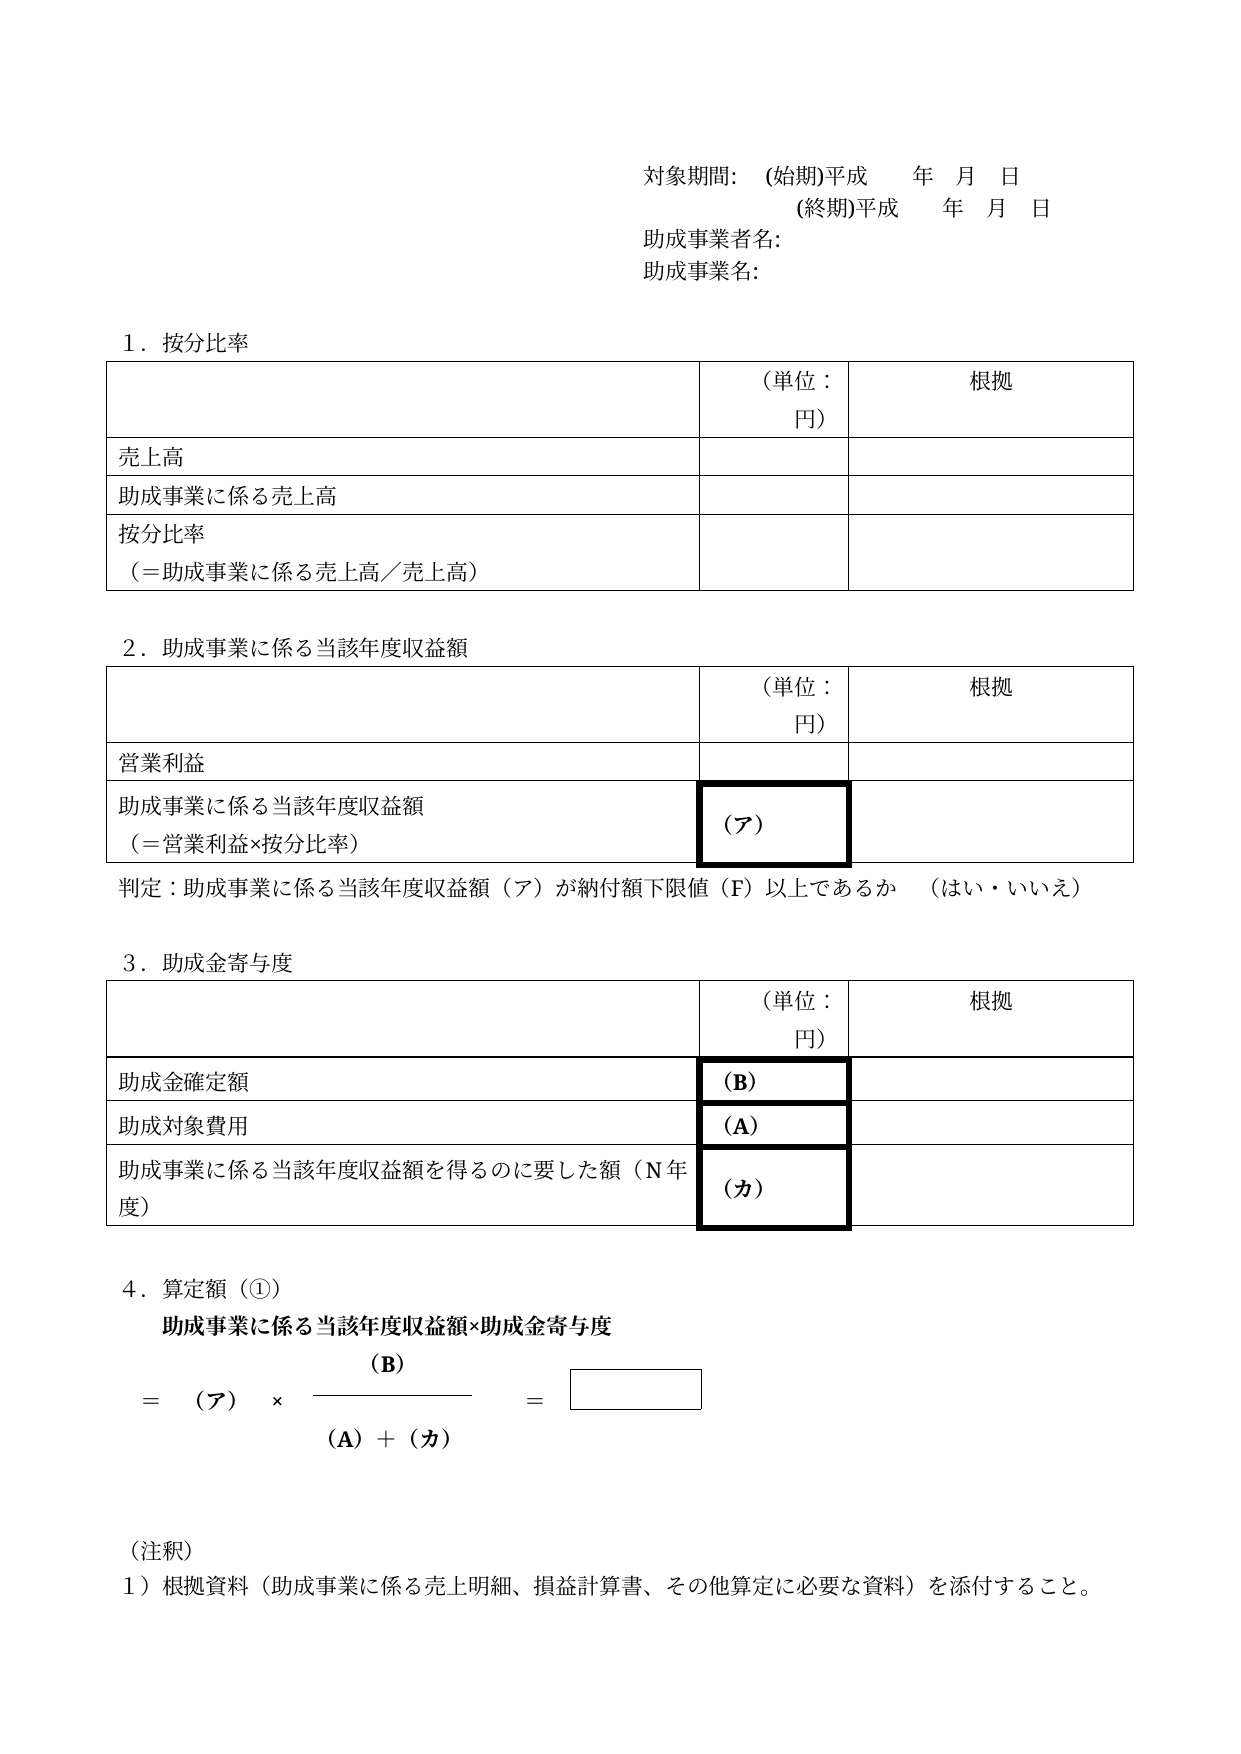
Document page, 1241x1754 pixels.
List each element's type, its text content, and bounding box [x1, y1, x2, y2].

table_cell 助成事業に係る当該年度収益額 （＝営業利益×按分比率） [107, 781, 696, 862]
table_cell 按分比率 （＝助成事業に係る売上高／売上高） [107, 515, 699, 590]
text １．按分比率 [118, 323, 1122, 361]
table_cell [852, 1101, 1133, 1144]
text ＝ （ア） × ＝ [118, 1381, 1122, 1419]
table_header （単位：円） [700, 667, 848, 742]
table_cell （A） [703, 1106, 846, 1144]
text ２．助成事業に係る当該年度収益額 [118, 628, 1122, 666]
table_cell [849, 476, 1133, 514]
text ３．助成金寄与度 [118, 943, 1122, 980]
text 助成事業者名: [643, 222, 1122, 254]
table_header 根拠 [849, 362, 1133, 437]
table_cell [852, 781, 1133, 862]
table_cell 助成事業に係る当該年度収益額を得るのに要した額（N年度） [107, 1145, 696, 1225]
table_cell （B） [703, 1063, 846, 1100]
table_cell 助成事業に係る売上高 [107, 476, 699, 514]
table_cell [700, 438, 848, 475]
table_cell （ア） [703, 787, 846, 862]
text （A）＋（カ） [118, 1419, 1122, 1456]
table_cell 助成金確定額 [107, 1058, 696, 1100]
table_cell [852, 1145, 1133, 1225]
table_header （単位：円） [700, 981, 848, 1056]
table_header 根拠 [849, 981, 1133, 1056]
text (終期)平成 年 月 日 [118, 191, 1122, 222]
table_cell 営業利益 [107, 743, 699, 780]
table_cell [849, 438, 1133, 475]
table_header [107, 981, 699, 1056]
table_cell 助成対象費用 [107, 1101, 696, 1144]
table_cell [700, 515, 848, 590]
text （B） [118, 1344, 1122, 1381]
table_header 根拠 [849, 667, 1133, 742]
table_cell [849, 743, 1133, 780]
text 助成事業に係る当該年度収益額×助成金寄与度 [118, 1306, 1122, 1344]
table_cell [700, 476, 848, 514]
text 助成事業名: [643, 254, 1122, 286]
text １）根拠資料（助成事業に係る売上明細、損益計算書、その他算定に必要な資料）を添付すること。 [118, 1569, 1122, 1600]
table_header [107, 667, 699, 742]
text 判定：助成事業に係る当該年度収益額（ア）が納付額下限値（F）以上であるか （はい・いいえ） [118, 868, 1122, 905]
text （注釈） [118, 1531, 1122, 1569]
text ４．算定額（①） [118, 1269, 1122, 1306]
table_header [107, 362, 699, 437]
text 対象期間: (始期)平成 年 月 日 [643, 159, 1122, 191]
table_header （単位：円） [700, 362, 848, 437]
table_cell [849, 515, 1133, 590]
table_cell （カ） [703, 1150, 846, 1225]
table_cell 売上高 [107, 438, 699, 475]
table_cell [852, 1058, 1133, 1100]
table_cell [700, 743, 848, 780]
